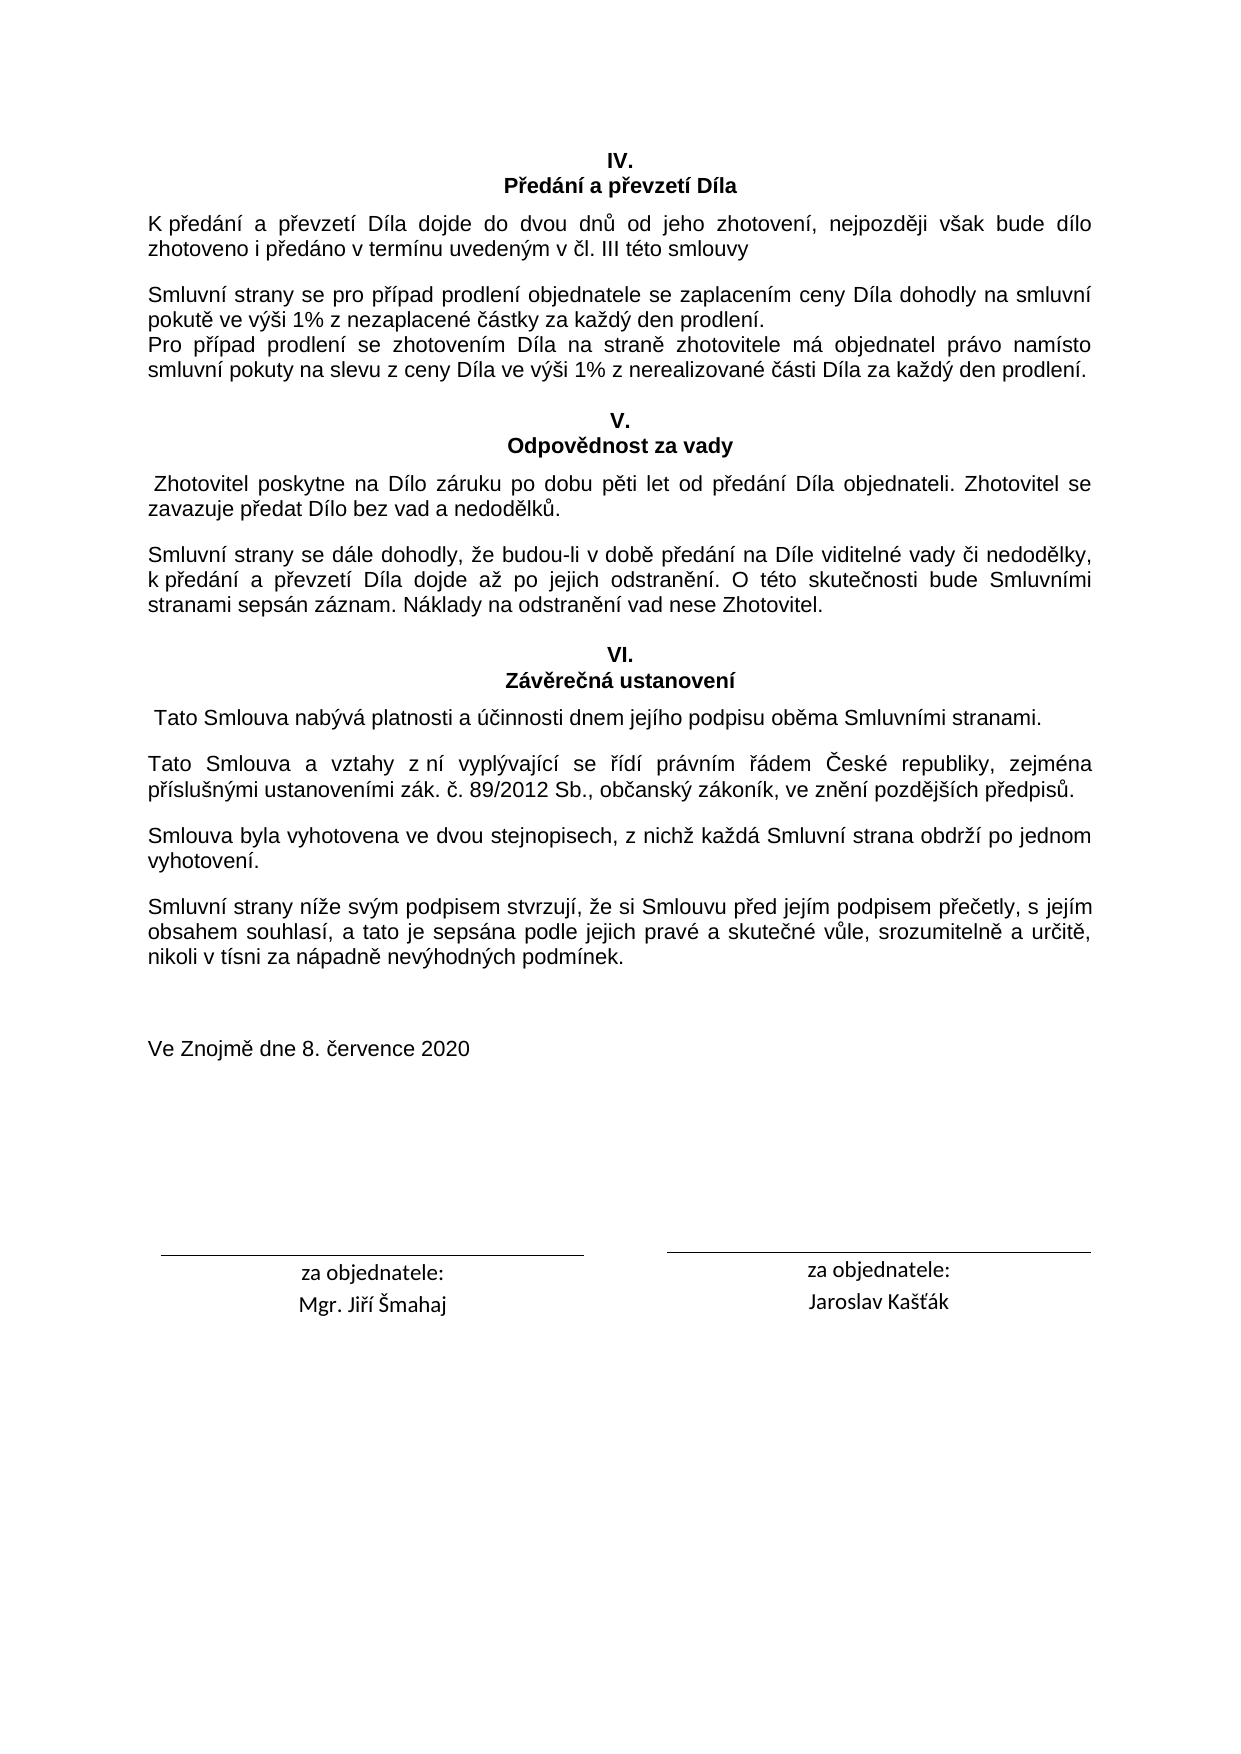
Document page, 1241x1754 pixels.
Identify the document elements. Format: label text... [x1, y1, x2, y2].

text VI. [148, 642, 1093, 668]
text Tato Smlouva a vztahy z ní vyplývající se řídí právním řádem České republiky, zejména příslušnými ustanoveními zák. č. 89/2012 Sb., občanský zákoník, ve znění pozdějších předpisů. [148, 751, 1093, 802]
text Závěrečná ustanovení [148, 668, 1093, 693]
text Tato Smlouva nabývá platnosti a účinnosti dnem jejího podpisu oběma Smluvními stranami. [148, 705, 1093, 731]
text V. [148, 408, 1093, 433]
text Pro případ prodlení se zhotovením Díla na straně zhotovitele má objednatel právo namísto smluvní pokuty na slevu z ceny Díla ve výši 1% z nerealizované části Díla za každý den prodlení. [148, 332, 1093, 383]
text Smlouva byla vyhotovena ve dvou stejnopisech, z nichž každá Smluvní strana obdrží po jednom vyhotovení. [148, 823, 1093, 873]
text Předání a převzetí Díla [148, 173, 1093, 198]
text Zhotovitel poskytne na Dílo záruku po dobu pěti let od předání Díla objednateli. Zhotovitel se zavazuje předat Dílo bez vad a nedodělků. [148, 471, 1093, 521]
text IV. [148, 148, 1093, 173]
text Odpovědnost za vady [148, 433, 1093, 458]
text Smluvní strany se pro případ prodlení objednatele se zaplacením ceny Díla dohodly na smluvní pokutě ve výši 1% z nezaplacené částky za každý den prodlení. [148, 282, 1093, 332]
text Smluvní strany níže svým podpisem stvrzují, že si Smlouvu před jejím podpisem přečetly, s jejím obsahem souhlasí, a tato je sepsána podle jejich pravé a skutečné vůle, srozumitelně a určitě, nikoli v tísni za nápadně nevýhodných podmínek. [148, 894, 1093, 969]
text K předání a převzetí Díla dojde do dvou dnů od jeho zhotovení, nejpozději však bude dílo zhotoveno i předáno v termínu uvedeným v čl. III této smlouvy [148, 211, 1093, 261]
text Ve Znojmě dne 8. července 2020 [148, 1036, 1093, 1062]
text Smluvní strany se dále dohodly, že budou-li v době předání na Díle viditelné vady či nedodělky, k předání a převzetí Díla dojde až po jejich odstranění. O této skutečnosti bude Smluvními stranami sepsán záznam. Náklady na odstranění vad nese Zhotovitel. [148, 542, 1093, 617]
